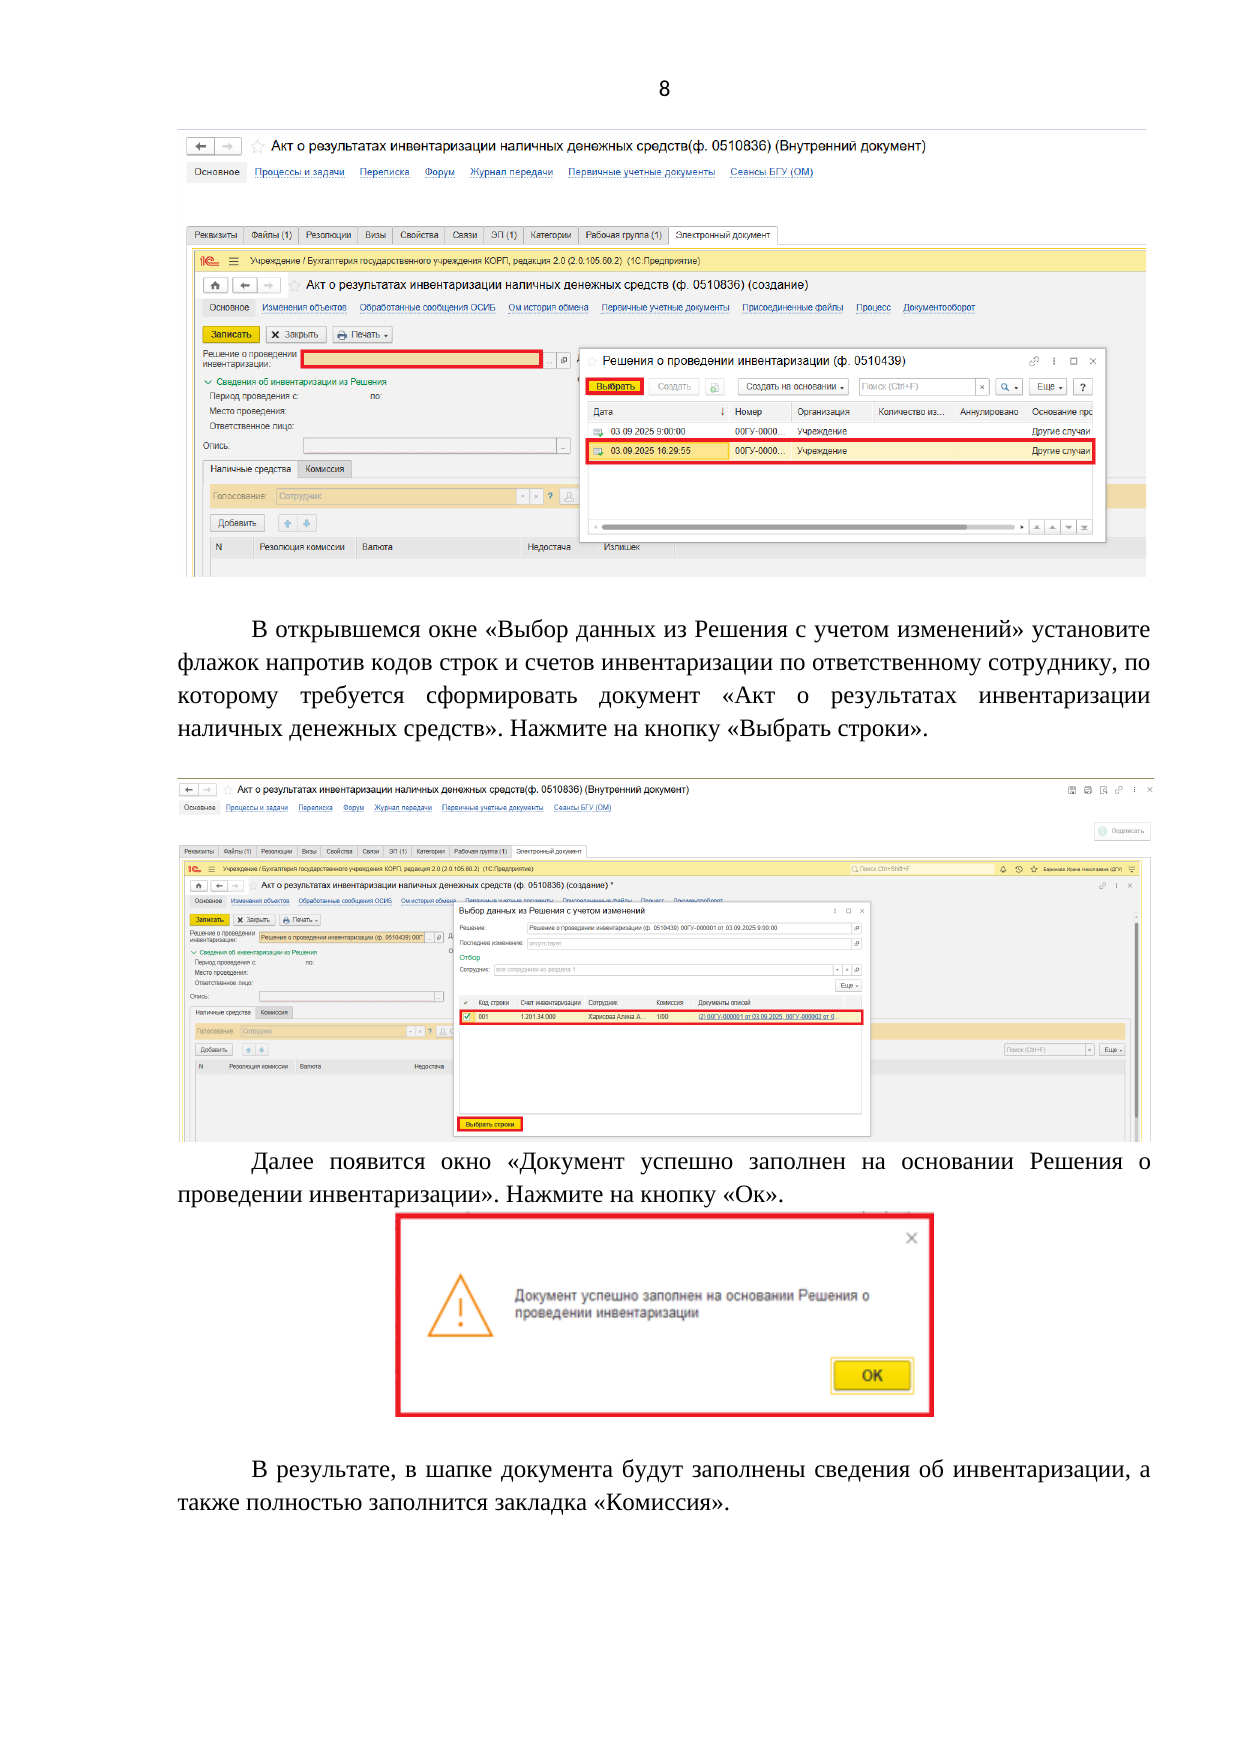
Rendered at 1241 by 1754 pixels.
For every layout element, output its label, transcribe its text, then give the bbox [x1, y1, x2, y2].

text В результате, в шапке документа будут заполнены сведения об инвентаризации, а также полностью заполнится закладка «Комиссия». [177, 1454, 1152, 1516]
picture [177, 778, 1155, 1142]
text Далее появится окно «Документ успешно заполнен на основании Решения о проведении инвентаризации». Нажмите на кнопку «Ок». [177, 1146, 1152, 1208]
picture [177, 129, 1147, 577]
picture [395, 1211, 934, 1417]
text В открывшемся окне «Выбор данных из Решения с учетом изменений» установите флажок напротив кодов строк и счетов инвентаризации по ответственному сотруднику, по которому требуется сформировать документ «Акт о результатах инвентаризации наличных денежных средств». Нажмите на кнопку «Выбрать строки». [177, 614, 1152, 647]
text В открывшемся окне «Выбор данных из Решения с учетом изменений» установите флажок напротив кодов строк и счетов инвентаризации по ответственному сотруднику, по которому требуется сформировать документ «Акт о результатах инвентаризации наличных денежных средств». Нажмите на кнопку «Выбрать строки». [177, 708, 1152, 741]
